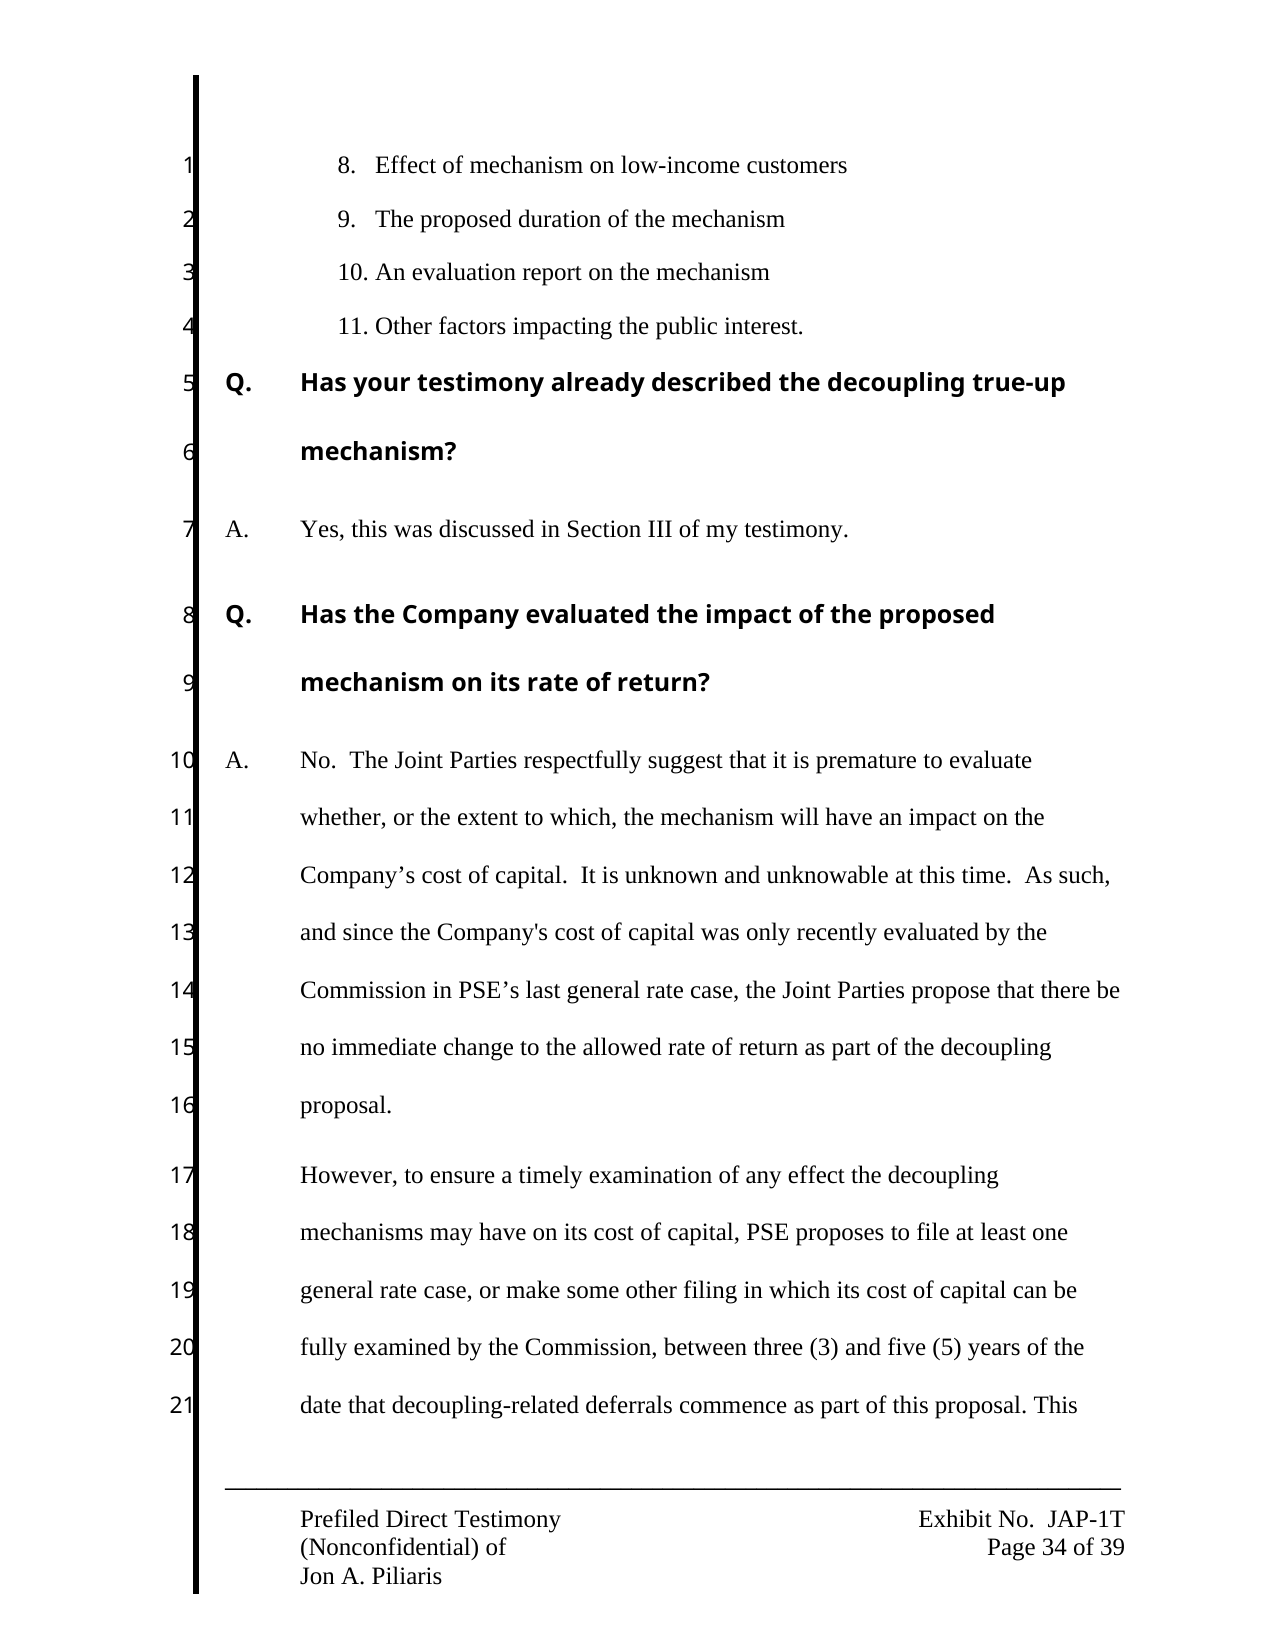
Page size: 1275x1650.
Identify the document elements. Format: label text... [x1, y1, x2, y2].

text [225, 1160, 1125, 1419]
list Effect of mechanism on low-income customers [337, 150, 1125, 179]
text A. No. The Joint Parties respectfully suggest that it is premature to evaluate whether, or the extent to which, the mechanism will have an impact on the Company’s cost of capital. It is unknown and unknowable at this time. As such, and since the Company's cost of capital was only recently evaluated by the Commission in PSE’s last general rate case, the Joint Parties propose that there be no immediate change to the allowed rate of return as part of the decoupling proposal. [225, 745, 1125, 1119]
list An evaluation report on the mechanism [337, 257, 1125, 286]
text Q. Has your testimony already described the decoupling true-up mechanism? [225, 365, 1125, 467]
text A. Yes, this was discussed in Section III of my testimony. [225, 514, 1125, 542]
list Other factors impacting the public interest. [337, 311, 1125, 340]
text Q. Has the Company evaluated the impact of the proposed mechanism on its rate of return? [225, 596, 1125, 698]
list The proposed duration of the mechanism [337, 204, 1125, 232]
